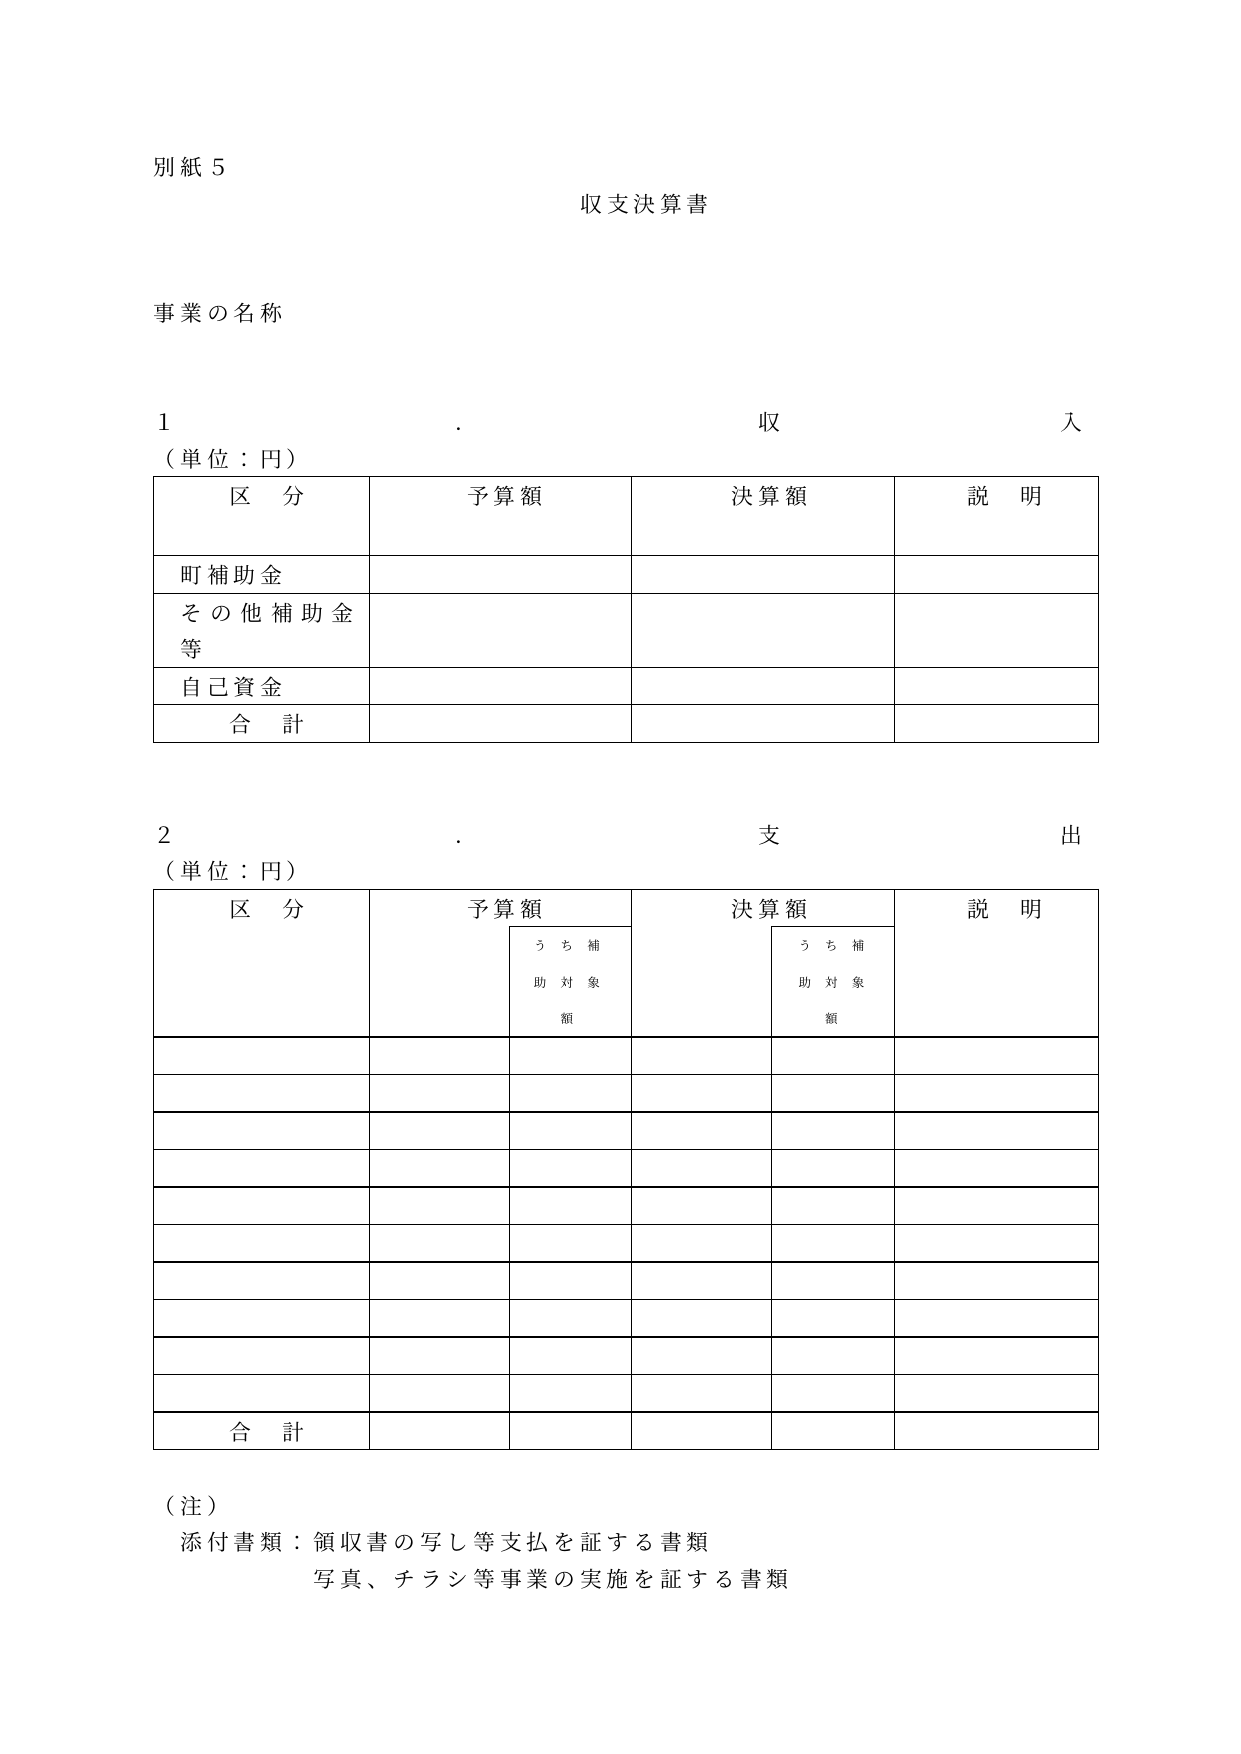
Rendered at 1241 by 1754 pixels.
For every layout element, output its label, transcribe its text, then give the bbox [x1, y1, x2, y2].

text （注） [153, 1486, 1087, 1523]
table_cell [154, 1038, 369, 1074]
table_cell [510, 1375, 631, 1411]
table_cell その他補助金等 [154, 594, 369, 667]
table_cell [632, 1150, 771, 1186]
table_cell [370, 1300, 509, 1336]
table_cell [632, 1300, 771, 1336]
table_cell [632, 668, 894, 704]
table_cell [154, 1263, 369, 1299]
table_cell [772, 1338, 894, 1374]
table_cell [772, 1038, 894, 1074]
table_cell 合 計 [154, 1413, 369, 1449]
text 別紙５ [153, 148, 1087, 184]
text 事業の名称 [153, 294, 999, 330]
table_cell [154, 1300, 369, 1336]
table_cell [632, 594, 894, 667]
table_cell [895, 1150, 1098, 1186]
table_header 説 明 [895, 890, 1098, 1036]
table_cell うち補助対象額 [510, 927, 631, 1036]
table_header 予算額 [370, 890, 631, 926]
text ２．支出 （単位：円） [153, 816, 1087, 888]
table_header 区 分 [154, 477, 369, 555]
table_cell [632, 1338, 771, 1374]
table_cell [370, 705, 631, 742]
table_cell [895, 1263, 1098, 1299]
table_header 区 分 [154, 890, 369, 1036]
table_cell [370, 1113, 509, 1149]
table_cell [632, 1375, 771, 1411]
table_header 決算額 [632, 477, 894, 555]
table_cell [632, 1038, 771, 1074]
table_cell [895, 1075, 1098, 1111]
table_header 説 明 [895, 477, 1098, 555]
table_cell [772, 1113, 894, 1149]
table_cell 自己資金 [154, 668, 369, 704]
table_cell [632, 1413, 771, 1449]
table_cell [154, 1225, 369, 1261]
text 添付書類：領収書の写し等支払を証する書類 [153, 1523, 1087, 1559]
table_cell [510, 1300, 631, 1336]
table_cell [510, 1188, 631, 1224]
table_cell [370, 926, 509, 1036]
table_header 決算額 [632, 890, 894, 926]
table_cell [772, 1263, 894, 1299]
table_cell [895, 705, 1098, 742]
table_cell [370, 556, 631, 593]
table_cell [370, 668, 631, 704]
table_cell [772, 1375, 894, 1411]
table_cell [510, 1263, 631, 1299]
table_cell 合 計 [154, 705, 369, 742]
text １．収入 （単位：円） [153, 403, 1087, 476]
table_cell [154, 1075, 369, 1111]
table_cell [370, 594, 631, 667]
table_cell [632, 1075, 771, 1111]
table_cell [895, 1338, 1098, 1374]
table_cell [370, 1338, 509, 1374]
table_cell [370, 1375, 509, 1411]
table_cell [772, 1075, 894, 1111]
table_cell [510, 1038, 631, 1074]
table_cell [510, 1225, 631, 1261]
table_cell [154, 1113, 369, 1149]
table_cell [370, 1263, 509, 1299]
table_cell [772, 1413, 894, 1449]
table_cell [772, 1188, 894, 1224]
table_cell [895, 668, 1098, 704]
table_cell [895, 1225, 1098, 1261]
table_cell [510, 1413, 631, 1449]
table_cell [632, 1263, 771, 1299]
table_cell [370, 1038, 509, 1074]
table_cell [772, 1150, 894, 1186]
table_cell [154, 1150, 369, 1186]
table_cell [895, 1300, 1098, 1336]
table_cell [895, 1038, 1098, 1074]
text 写真、チラシ等事業の実施を証する書類 [153, 1559, 1087, 1596]
table_cell [510, 1075, 631, 1111]
table_cell [895, 1113, 1098, 1149]
table_header 予算額 [370, 477, 631, 555]
table_cell [895, 1375, 1098, 1411]
table_cell [632, 1225, 771, 1261]
table_cell [370, 1225, 509, 1261]
table_cell [895, 1188, 1098, 1224]
table_cell [895, 594, 1098, 667]
table_cell [632, 1113, 771, 1149]
table_cell [632, 556, 894, 593]
table_cell うち補助対象額 [772, 927, 894, 1036]
table_cell [154, 1375, 369, 1411]
table_cell [370, 1413, 509, 1449]
table_cell [370, 1150, 509, 1186]
table_cell [370, 1075, 509, 1111]
table_cell [895, 556, 1098, 593]
table_cell [510, 1113, 631, 1149]
table_cell [154, 1188, 369, 1224]
table_cell [772, 1225, 894, 1261]
table_cell [510, 1150, 631, 1186]
text 収支決算書 [153, 184, 1087, 221]
table_cell [632, 926, 771, 1036]
table_cell [510, 1338, 631, 1374]
table_cell [154, 1338, 369, 1374]
table_cell [632, 705, 894, 742]
table_cell [632, 1188, 771, 1224]
table_cell 町補助金 [154, 556, 369, 593]
table_cell [895, 1413, 1098, 1449]
table_cell [772, 1300, 894, 1336]
table_cell [370, 1188, 509, 1224]
